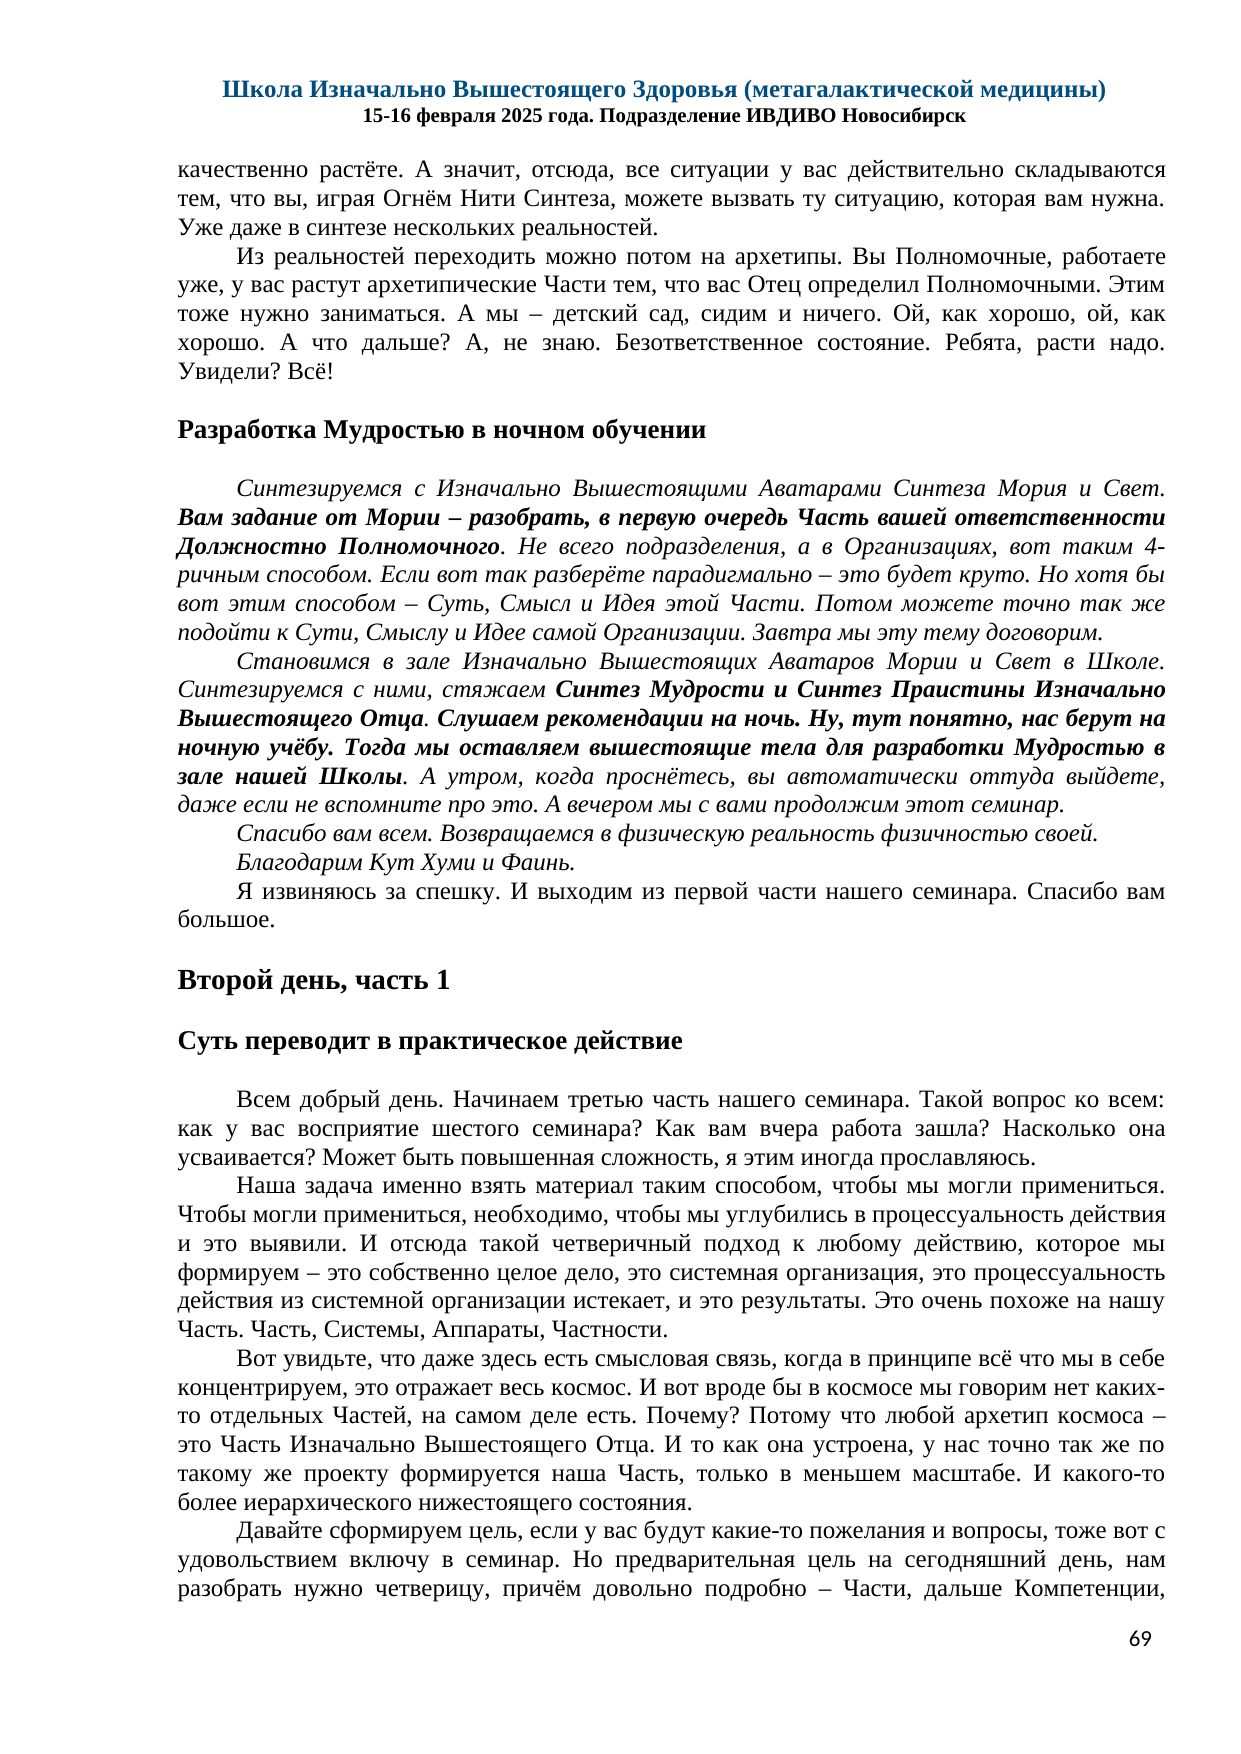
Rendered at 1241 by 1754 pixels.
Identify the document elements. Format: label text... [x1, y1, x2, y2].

text Наша задача именно взять материал таким способом, чтобы мы могли примениться. Чтобы могли примениться, необходимо, чтобы мы углубились в процессуальность действия и это выявили. И отсюда такой четверичный подход к любому действию, которое мы формируем – это собственно целое дело, это системная организация, это процессуальность действия из системной организации истекает, и это результаты. Это очень похоже на нашу Часть. Часть, Системы, Аппараты, Частности. [177, 1170, 1167, 1343]
text Я извиняюсь за спешку. И выходим из первой части нашего семинара. Спасибо вам большое. [177, 876, 1167, 933]
text Вот увидьте, что даже здесь есть смысловая связь, когда в принципе всё что мы в себе концентрируем, это отражает весь космос. И вот вроде бы в космосе мы говорим нет каких-то отдельных Частей, на самом деле есть. Почему? Потому что любой архетип космоса – это Часть Изначально Вышестоящего Отца. И то как она устроена, у нас точно так же по такому же проекту формируется наша Часть, только в меньшем масштабе. И какого-то более иерархического нижестоящего состояния. [177, 1343, 1167, 1515]
subtitle Суть переводит в практическое действие [177, 1024, 1152, 1055]
subtitle Разработка Мудростью в ночном обучении [177, 413, 1152, 444]
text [177, 1515, 1167, 1602]
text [177, 154, 1167, 241]
text Спасибо вам всем. Возвращаемся в физическую реальность физичностью своей. [177, 818, 1167, 847]
text Синтезируемся с Изначально Вышестоящими Аватарами Синтеза Мория и Свет. Вам задание от Мории – разобрать, в первую очередь Часть вашей ответственности Должностно Полномочного. Не всего подразделения, а в Организациях, вот таким 4-ричным способом. Если вот так разберёте парадигмально – это будет круто. Но хотя бы вот этим способом – Суть, Смысл и Идея этой Части. Потом можете точно так же подойти к Сути, Смыслу и Идее самой Организации. Завтра мы эту тему договорим. [177, 473, 1167, 646]
text Всем добрый день. Начинаем третью часть нашего семинара. Такой вопрос ко всем: как у вас восприятие шестого семинара? Как вам вчера работа зашла? Насколько она усваивается? Может быть повышенная сложность, я этим иногда прославляюсь. [177, 1084, 1167, 1170]
subtitle Второй день, часть 1 [177, 962, 1152, 996]
text Благодарим Кут Хуми и Фаинь. [177, 847, 1167, 876]
text Из реальностей переходить можно потом на архетипы. Вы Полномочные, работаете уже, у вас растут архетипические Части тем, что вас Отец определил Полномочными. Этим тоже нужно заниматься. А мы – детский сад, сидим и ничего. Ой, как хорошо, ой, как хорошо. А что дальше? А, не знаю. Безответственное состояние. Ребята, расти надо. Увидели? Всё! [177, 241, 1167, 384]
text Становимся в зале Изначально Вышестоящих Аватаров Мории и Свет в Школе. Синтезируемся с ними, стяжаем Синтез Мудрости и Синтез Праистины Изначально Вышестоящего Отца. Слушаем рекомендации на ночь. Ну, тут понятно, нас берут на ночную учёбу. Тогда мы оставляем вышестоящие тела для разработки Мудростью в зале нашей Школы. А утром, когда проснётесь, вы автоматически оттуда выйдете, даже если не вспомните про это. А вечером мы с вами продолжим этот семинар. [177, 646, 1167, 818]
